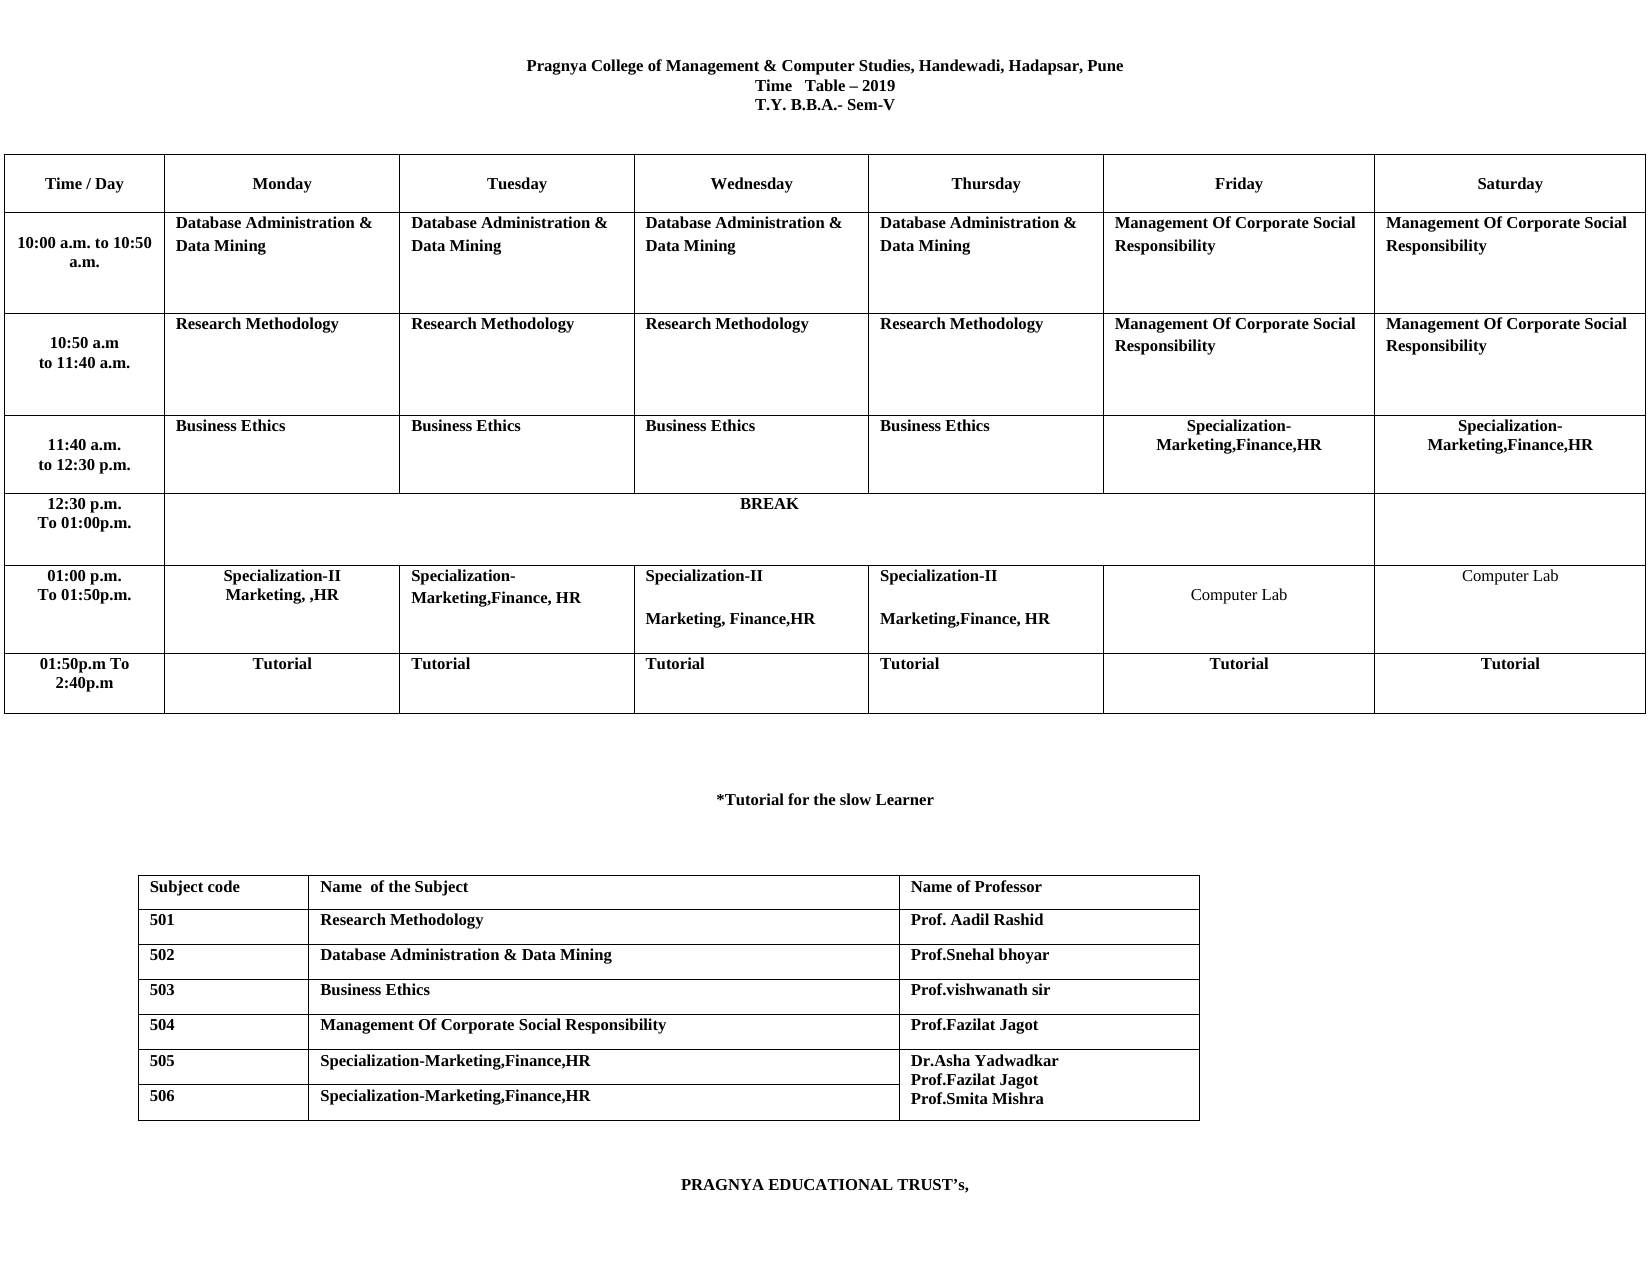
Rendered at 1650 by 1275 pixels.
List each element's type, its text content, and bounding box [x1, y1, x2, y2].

table_cell 01:50p.m To 2:40p.m [5, 654, 164, 712]
table_cell 11:40 a.m. to 12:30 p.m. [5, 416, 164, 493]
table_cell Research Methodology [400, 314, 634, 415]
table_cell Specialization-II Marketing,Finance, HR [869, 566, 1103, 653]
table_cell Dr.Asha Yadwadkar Prof.Fazilat Jagot Prof.Smita Mishra [900, 1050, 1199, 1119]
table_cell 01:00 p.m. To 01:50p.m. [5, 566, 164, 653]
table_cell 12:30 p.m. To 01:00p.m. [5, 494, 164, 565]
table_cell Prof.Snehal bhoyar [900, 945, 1199, 979]
table_header Tuesday [400, 155, 634, 212]
table_cell 504 [139, 1015, 308, 1049]
table_cell Research Methodology [635, 314, 868, 415]
table_header Name of Professor [900, 876, 1199, 909]
table_cell Business Ethics [309, 980, 899, 1014]
table_cell Database Administration & Data Mining [309, 945, 899, 979]
table_cell Computer Lab [1104, 566, 1374, 653]
table_header Friday [1104, 155, 1374, 212]
table_cell Tutorial [635, 654, 868, 712]
table_header Subject code [139, 876, 308, 909]
table_cell 503 [139, 980, 308, 1014]
table_cell 10:00 a.m. to 10:50 a.m. [5, 213, 164, 313]
table_cell 10:50 a.m to 11:40 a.m. [5, 314, 164, 415]
table_cell 505 [139, 1050, 308, 1084]
table_cell 501 [139, 910, 308, 944]
table_cell Specialization-Marketing,Finance,HR [309, 1085, 899, 1119]
table_cell Tutorial [400, 654, 634, 712]
text Pragnya College of Management & Computer Studies, Handewadi, Hadapsar, Pune [150, 56, 1500, 75]
table_cell Business Ethics [635, 416, 868, 493]
table_cell Tutorial [1104, 654, 1374, 712]
table_cell Database Administration & Data Mining [635, 213, 868, 313]
table_cell Management Of Corporate Social Responsibility [1104, 314, 1374, 415]
table_cell Specialization-Marketing,Finance,HR [1375, 416, 1645, 493]
table_cell BREAK [165, 494, 1374, 565]
table_header Time / Day [5, 155, 164, 212]
table_header Wednesday [635, 155, 868, 212]
text Time Table – 2019 [150, 75, 1500, 94]
table_cell Management Of Corporate Social Responsibility [309, 1015, 899, 1049]
table_cell Specialization-II Marketing, Finance,HR [635, 566, 868, 653]
table_cell Research Methodology [869, 314, 1103, 415]
table_header Saturday [1375, 155, 1645, 212]
table_cell Business Ethics [165, 416, 399, 493]
table_cell Specialization-II Marketing, ,HR [165, 566, 399, 653]
table_cell Tutorial [1375, 654, 1645, 712]
table_cell Management Of Corporate Social Responsibility [1375, 213, 1645, 313]
table_cell Specialization-Marketing,Finance,HR [1104, 416, 1374, 493]
table_header Monday [165, 155, 399, 212]
text T.Y. B.B.A.- Sem-V [150, 94, 1500, 114]
table_cell Specialization-Marketing,Finance,HR [309, 1050, 899, 1084]
table_cell Prof.vishwanath sir [900, 980, 1199, 1014]
table_cell [1375, 494, 1645, 565]
table_cell Prof. Aadil Rashid [900, 910, 1199, 944]
table_cell Database Administration & Data Mining [165, 213, 399, 313]
text PRAGNYA EDUCATIONAL TRUST’s, [150, 1175, 1500, 1194]
table_cell Database Administration & Data Mining [869, 213, 1103, 313]
table_cell 502 [139, 945, 308, 979]
text *Tutorial for the slow Learner [150, 790, 1500, 809]
table_cell Research Methodology [309, 910, 899, 944]
table_cell Management Of Corporate Social Responsibility [1104, 213, 1374, 313]
table_cell Business Ethics [400, 416, 634, 493]
table_cell Specialization-Marketing,Finance, HR [400, 566, 634, 653]
table_cell Management Of Corporate Social Responsibility [1375, 314, 1645, 415]
table_cell Computer Lab [1375, 566, 1645, 653]
table_cell 506 [139, 1085, 308, 1119]
table_cell Business Ethics [869, 416, 1103, 493]
table_cell Tutorial [869, 654, 1103, 712]
table_header Thursday [869, 155, 1103, 212]
table_cell Prof.Fazilat Jagot [900, 1015, 1199, 1049]
table_cell Tutorial [165, 654, 399, 712]
table_cell Database Administration & Data Mining [400, 213, 634, 313]
table_cell Research Methodology [165, 314, 399, 415]
table_header Name of the Subject [309, 876, 899, 909]
